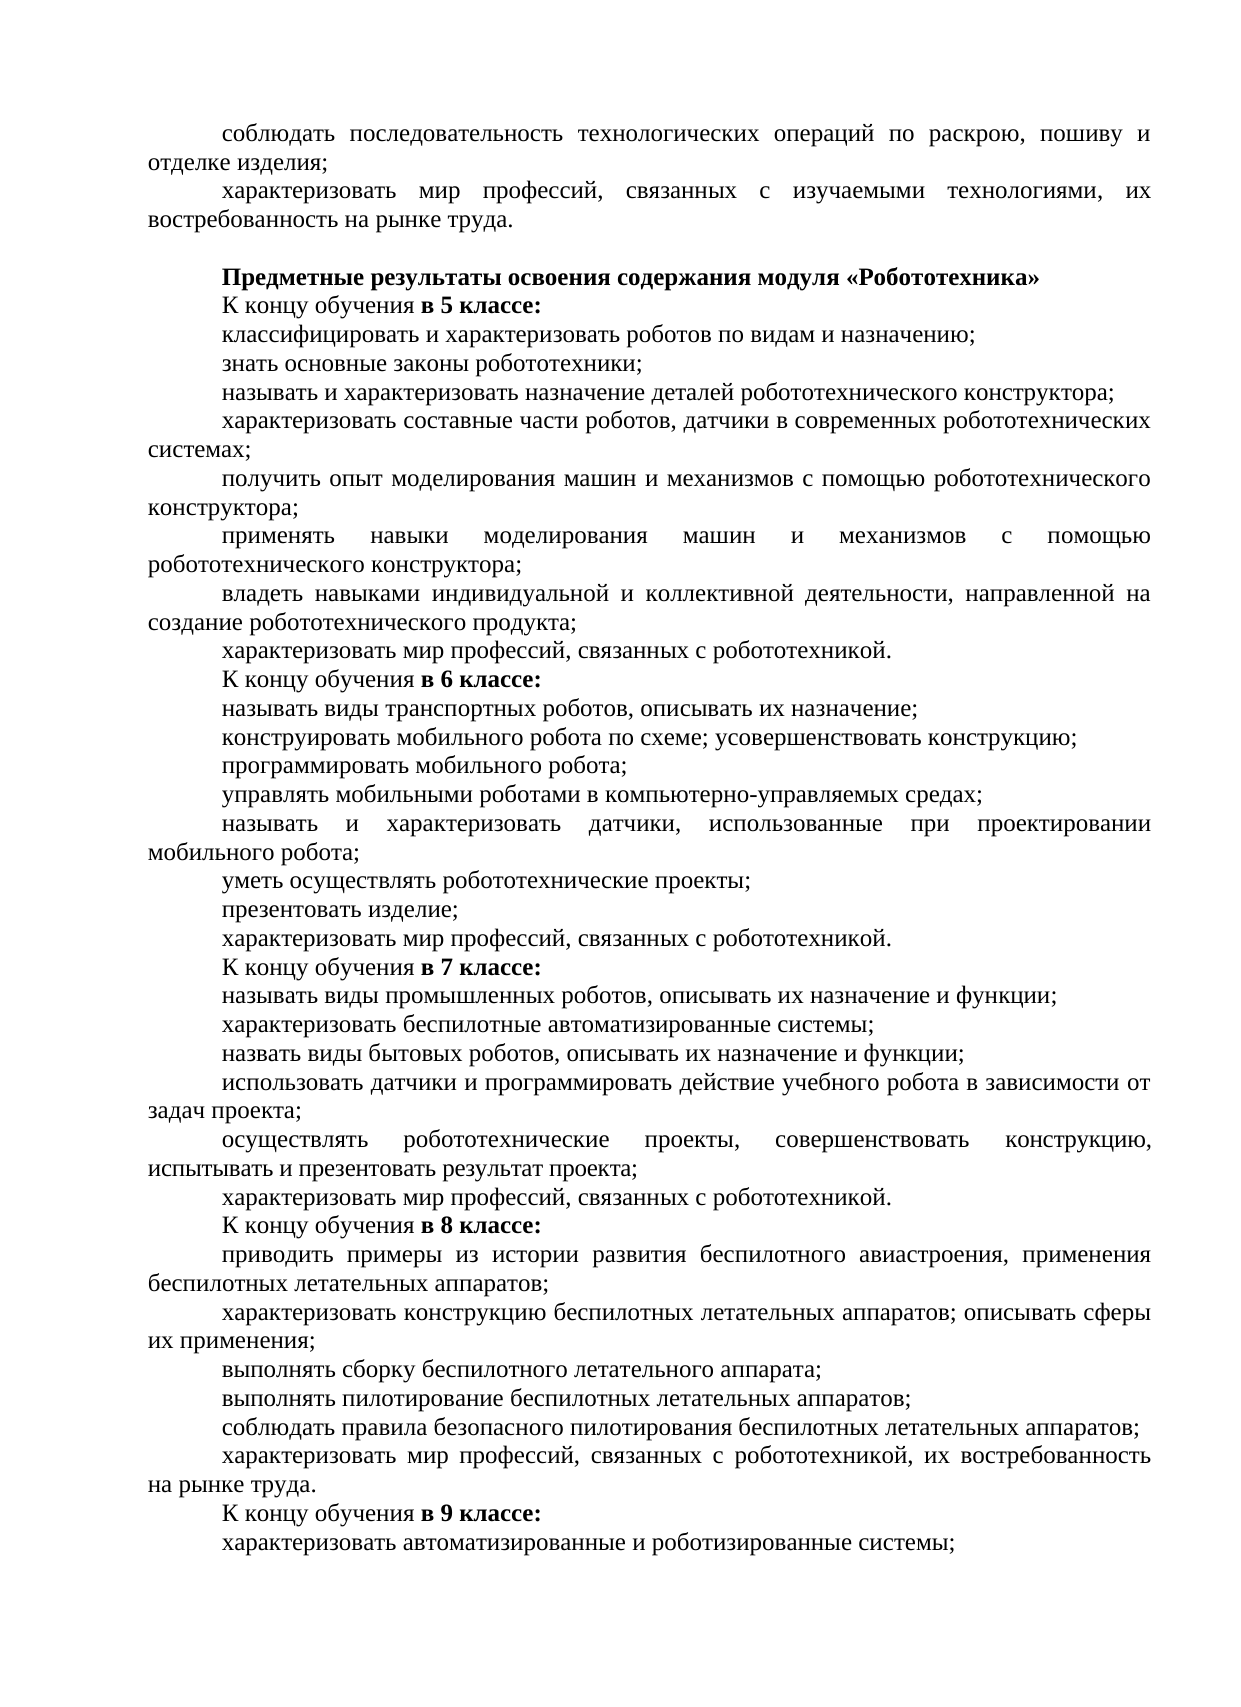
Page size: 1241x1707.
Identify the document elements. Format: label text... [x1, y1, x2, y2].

text характеризовать мир профессий, связанных с робототехникой. [148, 923, 1152, 952]
text уметь осуществлять робототехнические проекты; [148, 866, 1152, 894]
text осуществлять робототехнические проекты, совершенствовать конструкцию, испытывать и презентовать результат проекта; [148, 1124, 1152, 1182]
text управлять мобильными роботами в компьютерно-управляемых средах; [148, 779, 1152, 808]
text назвать виды бытовых роботов, описывать их назначение и функции; [148, 1038, 1152, 1067]
text Предметные результаты освоения содержания модуля «Робототехника» [148, 262, 1152, 291]
text получить опыт моделирования машин и механизмов с помощью робототехнического конструктора; [148, 463, 1152, 521]
text К концу обучения в 8 классе: [148, 1211, 1152, 1239]
text называть и характеризовать назначение деталей робототехнического конструктора; [148, 377, 1152, 406]
text владеть навыками индивидуальной и коллективной деятельности, направленной на создание робототехнического продукта; [148, 578, 1152, 636]
text использовать датчики и программировать действие учебного робота в зависимости от задач проекта; [148, 1067, 1152, 1124]
text знать основные законы робототехники; [148, 348, 1152, 377]
text характеризовать составные части роботов, датчики в современных робототехнических системах; [148, 406, 1152, 463]
text характеризовать мир профессий, связанных с робототехникой, их востребованность на рынке труда. [148, 1441, 1152, 1498]
text программировать мобильного робота; [148, 751, 1152, 779]
text называть и характеризовать датчики, использованные при проектировании мобильного робота; [148, 808, 1152, 866]
text конструировать мобильного робота по схеме; усовершенствовать конструкцию; [148, 722, 1152, 751]
text выполнять сборку беспилотного летательного аппарата; [148, 1354, 1152, 1383]
text К концу обучения в 9 классе: [148, 1498, 1152, 1527]
text характеризовать автоматизированные и роботизированные системы; [148, 1527, 1152, 1556]
text характеризовать мир профессий, связанных с изучаемыми технологиями, их востребованность на рынке труда. [148, 176, 1152, 233]
text соблюдать правила безопасного пилотирования беспилотных летательных аппаратов; [148, 1412, 1152, 1441]
text характеризовать мир профессий, связанных с робототехникой. [148, 636, 1152, 664]
text К концу обучения в 5 классе: [148, 291, 1152, 319]
text К концу обучения в 6 классе: [148, 664, 1152, 693]
text называть виды промышленных роботов, описывать их назначение и функции; [148, 981, 1152, 1009]
text характеризовать мир профессий, связанных с робототехникой. [148, 1182, 1152, 1211]
text характеризовать беспилотные автоматизированные системы; [148, 1009, 1152, 1038]
text называть виды транспортных роботов, описывать их назначение; [148, 693, 1152, 722]
text приводить примеры из истории развития беспилотного авиастроения, применения беспилотных летательных аппаратов; [148, 1239, 1152, 1297]
text презентовать изделие; [148, 894, 1152, 923]
text применять навыки моделирования машин и механизмов с помощью робототехнического конструктора; [148, 521, 1152, 578]
text К концу обучения в 7 классе: [148, 952, 1152, 981]
text соблюдать последовательность технологических операций по раскрою, пошиву и отделке изделия; [148, 118, 1152, 176]
text выполнять пилотирование беспилотных летательных аппаратов; [148, 1383, 1152, 1412]
text характеризовать конструкцию беспилотных летательных аппаратов; описывать сферы их применения; [148, 1297, 1152, 1354]
text классифицировать и характеризовать роботов по видам и назначению; [148, 319, 1152, 348]
